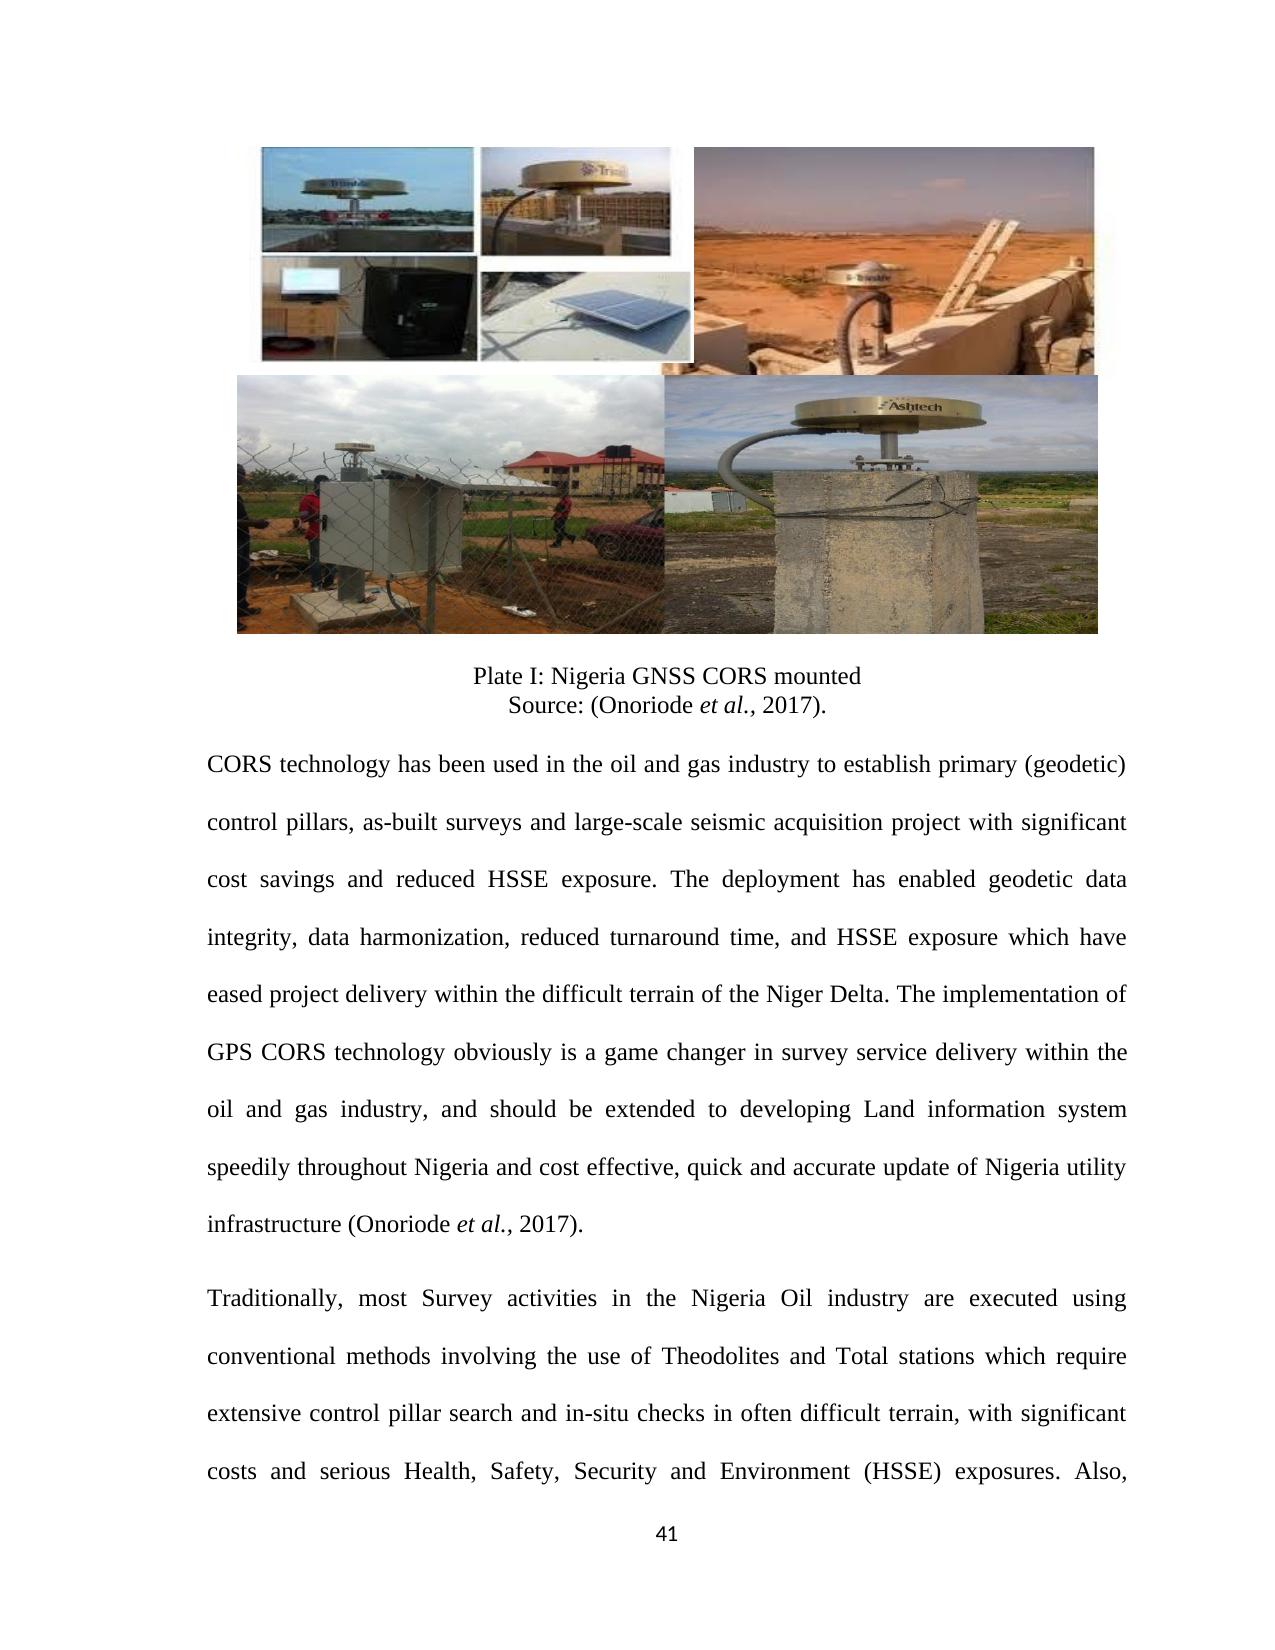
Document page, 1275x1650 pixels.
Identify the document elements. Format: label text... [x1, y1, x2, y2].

picture [237, 147, 1117, 634]
text CORS technology has been used in the oil and gas industry to establish primary (geodetic) control pillars, as-built surveys and large-scale seismic acquisition project with significant cost savings and reduced HSSE exposure. The deployment has enabled geodetic data integrity, data harmonization, reduced turnaround time, and HSSE exposure which have eased project delivery within the difficult terrain of the Niger Delta. The implementation of GPS CORS technology obviously is a game changer in survey service delivery within the oil and gas industry, and should be extended to developing Land information system speedily throughout Nigeria and cost effective, quick and accurate update of Nigeria utility infrastructure (Onoriode et al., 2017). [207, 749, 1128, 1238]
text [207, 1283, 1128, 1485]
text Plate I: Nigeria GNSS CORS mounted Source: (Onoriode et al., 2017). [473, 661, 931, 719]
